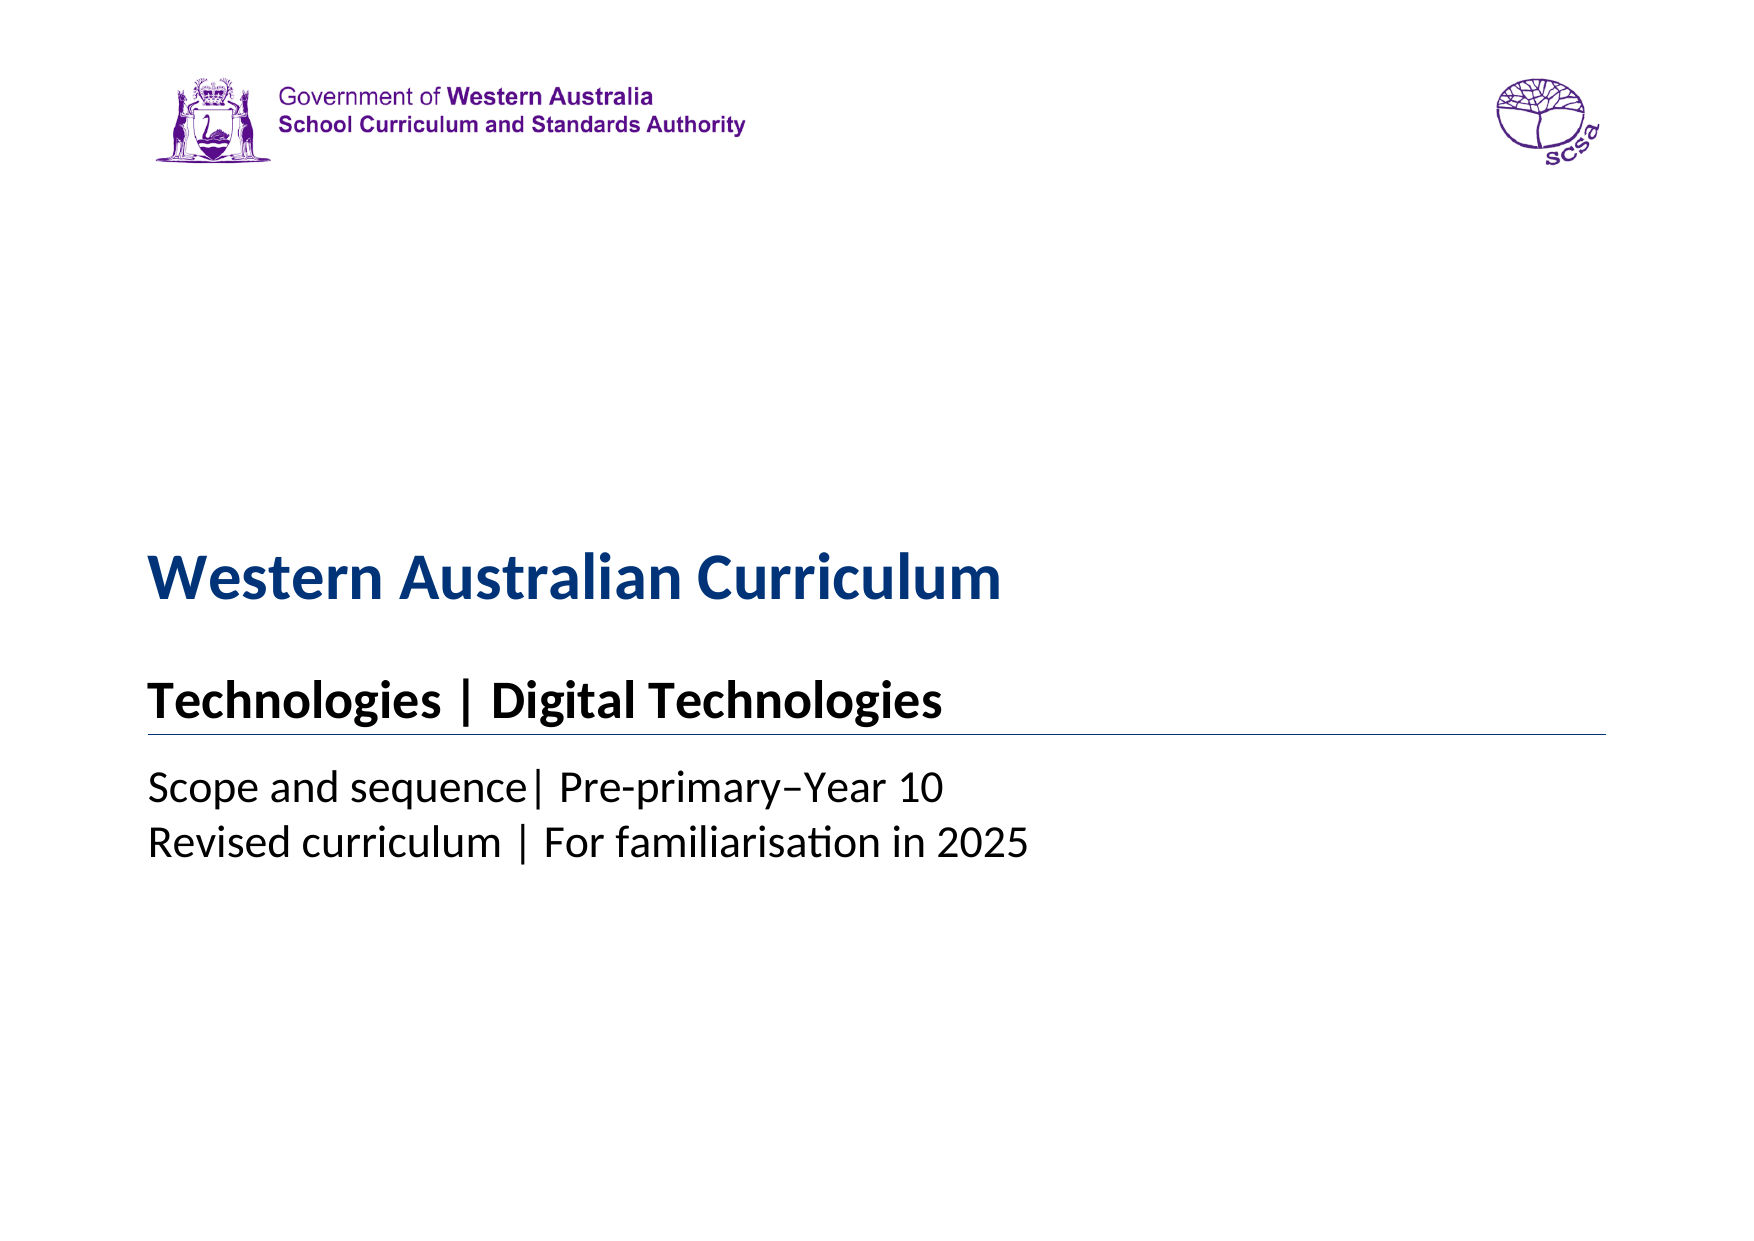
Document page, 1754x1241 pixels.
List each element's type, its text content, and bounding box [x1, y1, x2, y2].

title Western Australian Curriculum [148, 534, 1606, 616]
picture [147, 73, 1600, 169]
title Scope and sequence| Pre-primary–Year 10 Revised curriculum | For familiarisation in 2025 [148, 757, 1606, 869]
title Technologies | Digital Technologies [148, 666, 1606, 734]
